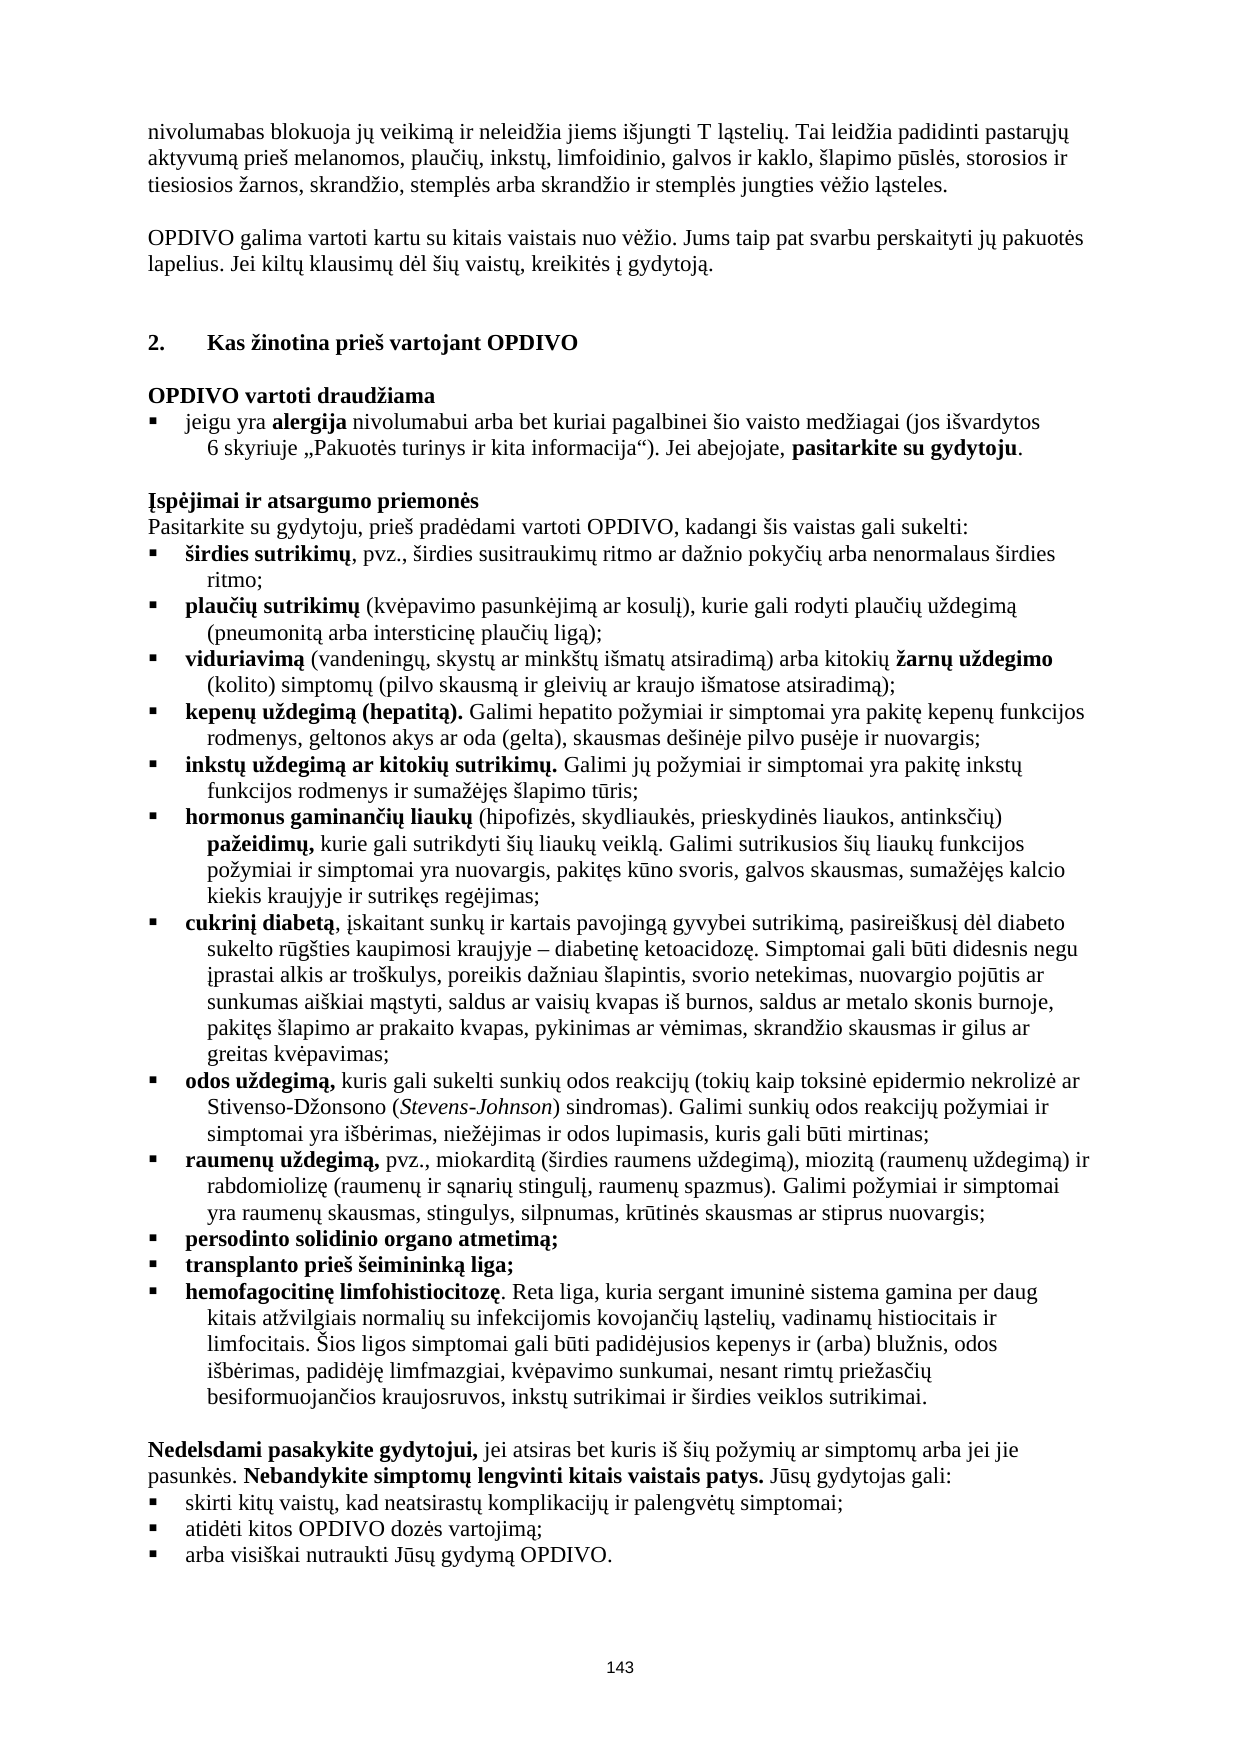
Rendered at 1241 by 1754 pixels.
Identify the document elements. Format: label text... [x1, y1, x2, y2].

list arba visiškai nutraukti Jūsų gydymą OPDIVO. [148, 1541, 1092, 1568]
text Nedelsdami pasakykite gydytojui, jei atsiras bet kuris iš šių požymių ar simptomų arba jei jie pasunkės. Nebandykite simptomų lengvinti kitais vaistais patys. Jūsų gydytojas gali: [148, 1436, 1092, 1488]
list skirti kitų vaistų, kad neatsirastų komplikacijų ir palengvėtų simptomai; [148, 1488, 1092, 1515]
list persodinto solidinio organo atmetimą; [148, 1225, 1092, 1251]
text OPDIVO vartoti draudžiama [148, 382, 1092, 408]
text 2. Kas žinotina prieš vartojant OPDIVO [148, 329, 1092, 355]
text Įspėjimai ir atsargumo priemonės [148, 487, 1092, 513]
list inkstų uždegimą ar kitokių sutrikimų. Galimi jų požymiai ir simptomai yra pakitę inkstų funkcijos rodmenys ir sumažėjęs šlapimo tūris; [148, 751, 1092, 803]
text OPDIVO galima vartoti kartu su kitais vaistais nuo vėžio. Jums taip pat svarbu perskaityti jų pakuotės lapelius. Jei kiltų klausimų dėl šių vaistų, kreikitės į gydytoją. [148, 223, 1092, 276]
list cukrinį diabetą, įskaitant sunkų ir kartais pavojingą gyvybei sutrikimą, pasireiškusį dėl diabeto sukelto rūgšties kaupimosi kraujyje – diabetinę ketoacidozę. Simptomai gali būti didesnis negu įprastai alkis ar troškulys, poreikis dažniau šlapintis, svorio netekimas, nuovargio pojūtis ar sunkumas aiškiai mąstyti, saldus ar vaisių kvapas iš burnos, saldus ar metalo skonis burnoje, pakitęs šlapimo ar prakaito kvapas, pykinimas ar vėmimas, skrandžio skausmas ir gilus ar greitas kvėpavimas; [148, 909, 1092, 1067]
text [148, 118, 1092, 197]
list odos uždegimą, kuris gali sukelti sunkių odos reakcijų (tokių kaip toksinė epidermio nekrolizė ar Stivenso-Džonsono (Stevens-Johnson) sindromas). Galimi sunkių odos reakcijų požymiai ir simptomai yra išbėrimas, niežėjimas ir odos lupimasis, kuris gali būti mirtinas; [148, 1067, 1092, 1146]
text Pasitarkite su gydytoju, prieš pradėdami vartoti OPDIVO, kadangi šis vaistas gali sukelti: [148, 513, 1092, 540]
list hormonus gaminančių liaukų (hipofizės, skydliaukės, prieskydinės liaukos, antinksčių) pažeidimų, kurie gali sutrikdyti šių liaukų veiklą. Galimi sutrikusios šių liaukų funkcijos požymiai ir simptomai yra nuovargis, pakitęs kūno svoris, galvos skausmas, sumažėjęs kalcio kiekis kraujyje ir sutrikęs regėjimas; [148, 803, 1092, 909]
list raumenų uždegimą, pvz., miokarditą (širdies raumens uždegimą), miozitą (raumenų uždegimą) ir rabdomiolizę (raumenų ir sąnarių stingulį, raumenų spazmus). Galimi požymiai ir simptomai yra raumenų skausmas, stingulys, silpnumas, krūtinės skausmas ar stiprus nuovargis; [148, 1146, 1092, 1225]
list širdies sutrikimų, pvz., širdies susitraukimų ritmo ar dažnio pokyčių arba nenormalaus širdies ritmo; [148, 540, 1092, 592]
list viduriavimą (vandeningų, skystų ar minkštų išmatų atsiradimą) arba kitokių žarnų uždegimo (kolito) simptomų (pilvo skausmą ir gleivių ar kraujo išmatose atsiradimą); [148, 645, 1092, 698]
list hemofagocitinę limfohistiocitozę. Reta liga, kuria sergant imuninė sistema gamina per daug kitais atžvilgiais normalių su infekcijomis kovojančių ląstelių, vadinamų histiocitais ir limfocitais. Šios ligos simptomai gali būti padidėjusios kepenys ir (arba) blužnis, odos išbėrimas, padidėję limfmazgiai, kvėpavimo sunkumai, nesant rimtų priežasčių besiformuojančios kraujosruvos, inkstų sutrikimai ir širdies veiklos sutrikimai. [148, 1278, 1092, 1409]
list plaučių sutrikimų (kvėpavimo pasunkėjimą ar kosulį), kurie gali rodyti plaučių uždegimą (pneumonitą arba intersticinę plaučių ligą); [148, 592, 1092, 645]
list transplanto prieš šeimininką liga; [148, 1251, 1092, 1278]
list atidėti kitos OPDIVO dozės vartojimą; [148, 1515, 1092, 1541]
list kepenų uždegimą (hepatitą). Galimi hepatito požymiai ir simptomai yra pakitę kepenų funkcijos rodmenys, geltonos akys ar oda (gelta), skausmas dešinėje pilvo pusėje ir nuovargis; [148, 698, 1092, 751]
list jeigu yra alergija nivolumabui arba bet kuriai pagalbinei šio vaisto medžiagai (jos išvardytos 6 skyriuje „Pakuotės turinys ir kita informacija“). Jei abejojate, pasitarkite su gydytoju. [148, 408, 1092, 461]
